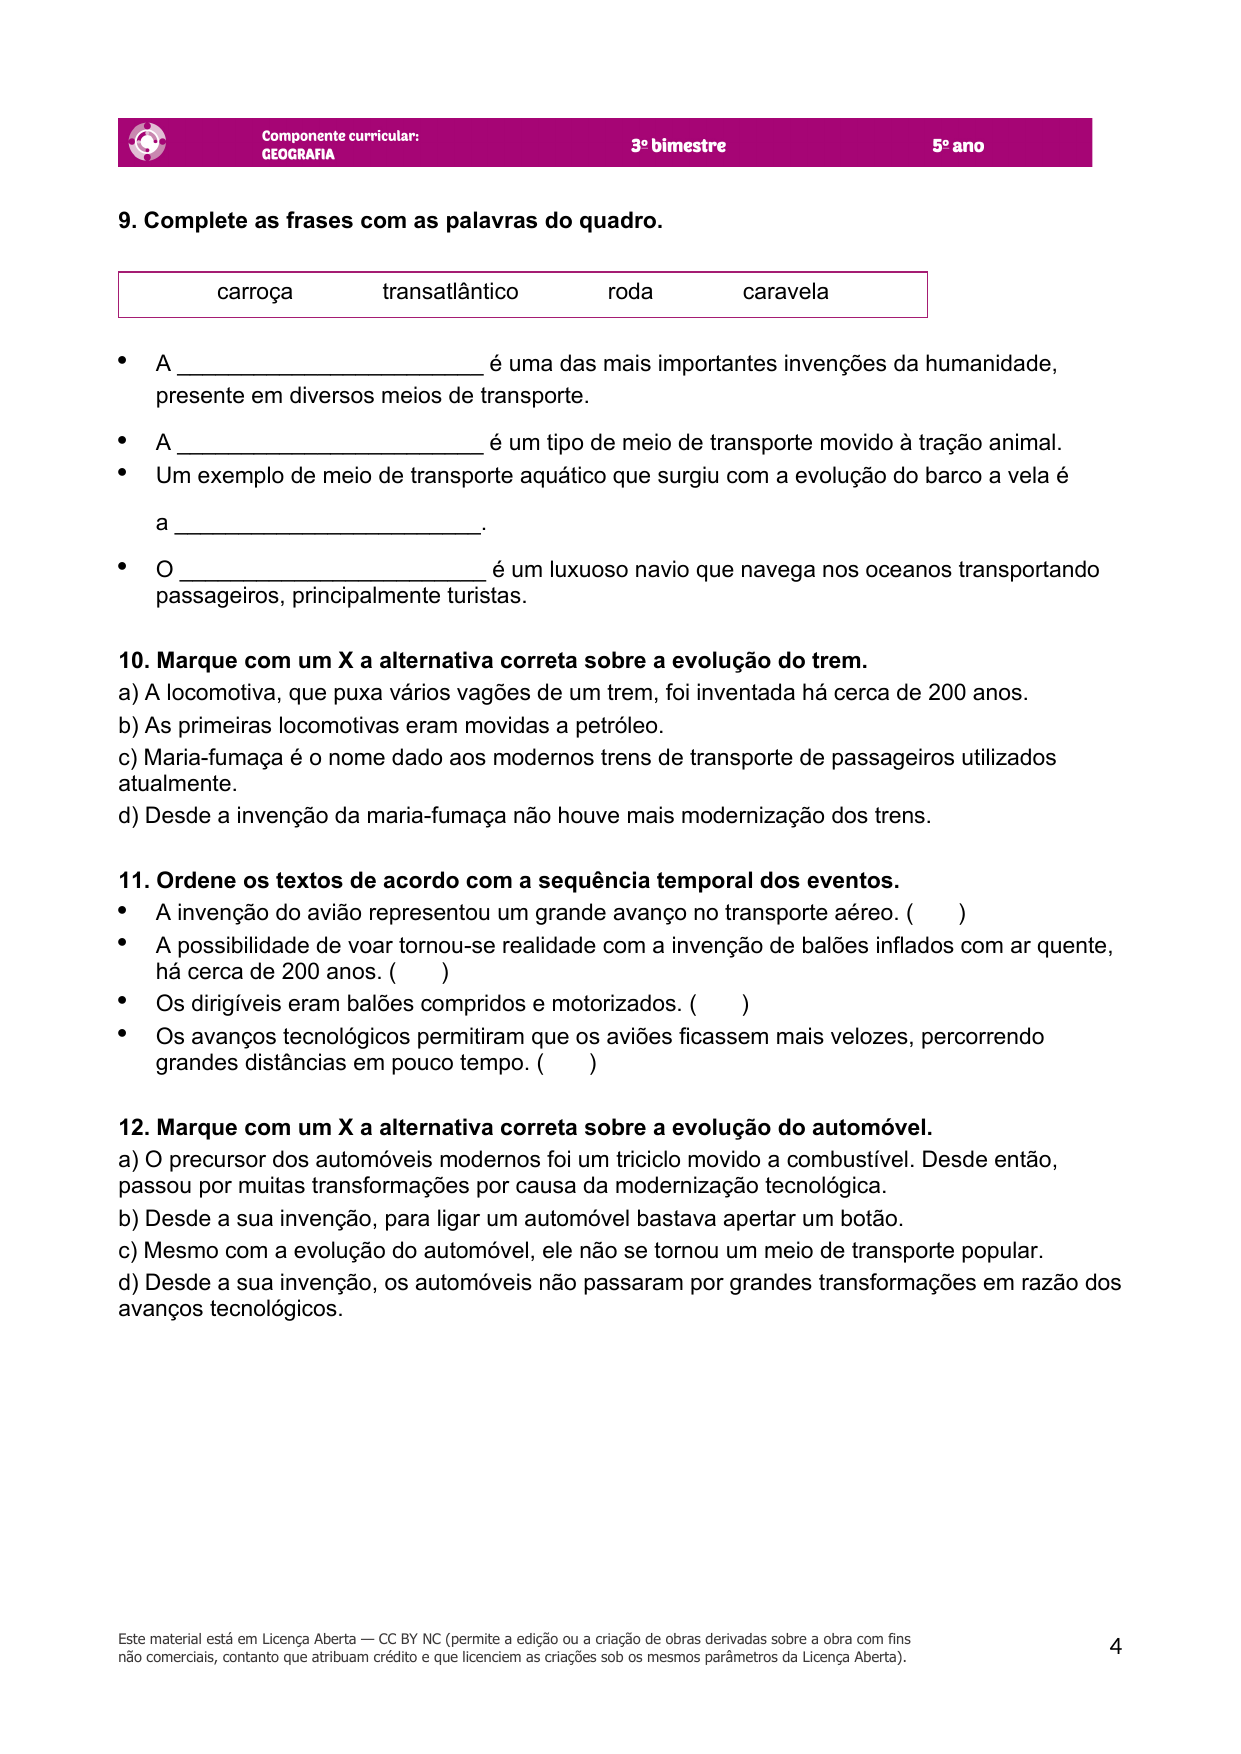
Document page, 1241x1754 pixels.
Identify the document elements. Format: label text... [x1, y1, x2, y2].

text 11. Ordene os textos de acordo com a sequência temporal dos eventos. [118, 867, 1122, 893]
list Os avanços tecnológicos permitiram que os aviões ficassem mais velozes, percorrendo grandes distâncias em pouco tempo. ( ) [118, 1023, 1122, 1075]
text c) Mesmo com a evolução do automóvel, ele não se tornou um meio de transporte popular. [118, 1237, 1122, 1263]
text 12. Marque com um X a alternativa correta sobre a evolução do automóvel. [118, 1113, 1122, 1140]
text d) Desde a invenção da maria-fumaça não houve mais modernização dos trens. [118, 802, 1122, 829]
table_header carroça transatlântico roda caravela [119, 273, 927, 317]
list A ________________________ é uma das mais importantes invenções da humanidade, [118, 350, 1122, 376]
text 9. Complete as frases com as palavras do quadro. [118, 207, 1122, 233]
text a) O precursor dos automóveis modernos foi um triciclo movido a combustível. Desde então, passou por muitas transformações por causa da modernização tecnológica. [118, 1146, 1122, 1198]
text a) A locomotiva, que puxa vários vagões de um trem, foi inventada há cerca de 200 anos. [118, 679, 1122, 706]
text 10. Marque com um X a alternativa correta sobre a evolução do trem. [118, 647, 1122, 673]
text presente em diversos meios de transporte. [156, 382, 1122, 408]
list A ________________________ é um tipo de meio de transporte movido à tração animal. [118, 429, 1122, 456]
text b) As primeiras locomotivas eram movidas a petróleo. [118, 712, 1122, 738]
text c) Maria-fumaça é o nome dado aos modernos trens de transporte de passageiros utilizados atualmente. [118, 744, 1122, 797]
list O ________________________ é um luxuoso navio que navega nos oceanos transportando passageiros, principalmente turistas. [118, 556, 1122, 609]
text d) Desde a sua invenção, os automóveis não passaram por grandes transformações em razão dos avanços tecnológicos. [118, 1269, 1122, 1322]
list Os dirigíveis eram balões compridos e motorizados. ( ) [118, 990, 1122, 1017]
text b) Desde a sua invenção, para ligar um automóvel bastava apertar um botão. [118, 1204, 1122, 1231]
text a ________________________. [156, 509, 1122, 535]
list A invenção do avião representou um grande avanço no transporte aéreo. ( ) [118, 899, 1122, 926]
list A possibilidade de voar tornou-se realidade com a invenção de balões inflados com ar quente, há cerca de 200 anos. ( ) [118, 932, 1122, 984]
picture [118, 118, 1093, 167]
list Um exemplo de meio de transporte aquático que surgiu com a evolução do barco a vela é [118, 462, 1122, 488]
